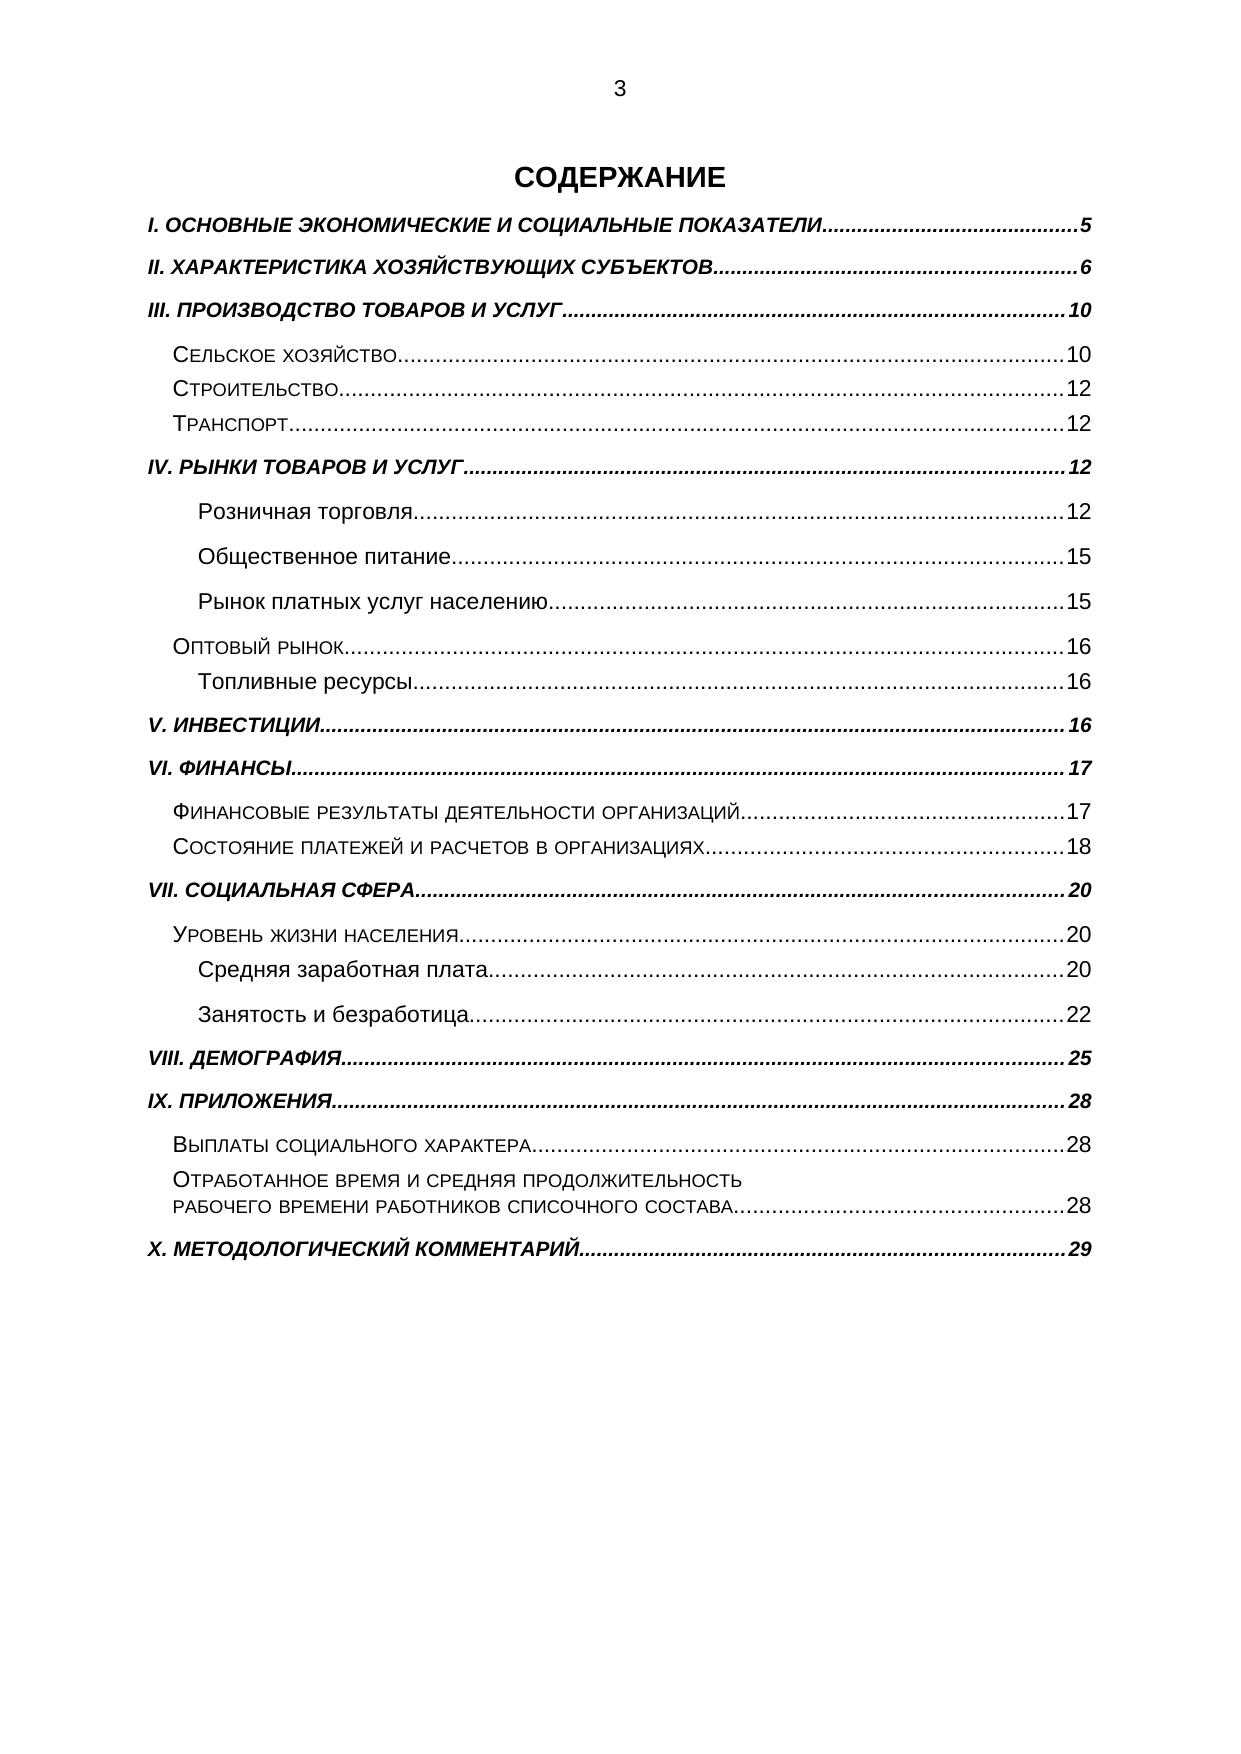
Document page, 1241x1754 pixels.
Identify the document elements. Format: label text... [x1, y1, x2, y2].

text Отработанное время и средняя продолжительность рабочего времени работников списочного состава 28 [172, 1166, 1092, 1218]
text Финансовые результаты деятельности организаций 17 [172, 798, 1092, 825]
text VIII. ДЕМОГРАФИЯ 25 [148, 1046, 1092, 1070]
text VI. ФИНАНСЫ 17 [148, 756, 1092, 779]
text Состояние платежей и расчетов в организациях 18 [172, 833, 1092, 859]
text II. ХАРАКТЕРИСТИКА ХОЗЯЙСТВУЮЩИХ СУБЪЕКТОВ 6 [148, 255, 1092, 279]
text IX. ПРИЛОЖЕНИЯ 28 [148, 1088, 1092, 1112]
text Транспорт 12 [172, 410, 1092, 436]
text Сельское хозяйство 10 [172, 341, 1092, 367]
text I. ОСНОВНЫЕ ЭКОНОМИЧЕСКИЕ И СОЦИАЛЬНЫЕ ПОКАЗАТЕЛИ 5 [148, 212, 1092, 236]
text Уровень жизни населения 20 [172, 921, 1092, 947]
text Топливные ресурсы 16 [198, 668, 1092, 694]
text Строительство 12 [172, 375, 1092, 402]
text X. МЕТОДОЛОГИЧЕСКИЙ КОММЕНТАРИЙ 29 [148, 1237, 1092, 1261]
text Занятость и безработица 22 [198, 1001, 1092, 1027]
text Оптовый рынок 16 [172, 633, 1092, 659]
text V. ИНВЕСТИЦИИ 16 [148, 713, 1092, 737]
text Выплаты социального характера 28 [172, 1131, 1092, 1157]
text Розничная торговля 12 [198, 498, 1092, 524]
text Средняя заработная плата 20 [198, 956, 1092, 982]
text Общественное питание 15 [198, 543, 1092, 569]
text Рынок платных услуг населению 15 [198, 588, 1092, 614]
text III. ПРОИЗВОДСТВО ТОВАРОВ И УСЛУГ 10 [148, 298, 1092, 322]
text СОДЕРЖАНИЕ [148, 160, 1092, 194]
text VII. СОЦИАЛЬНАЯ СФЕРА 20 [148, 878, 1092, 902]
text IV. РЫНКИ ТОВАРОВ И УСЛУГ 12 [148, 455, 1092, 479]
